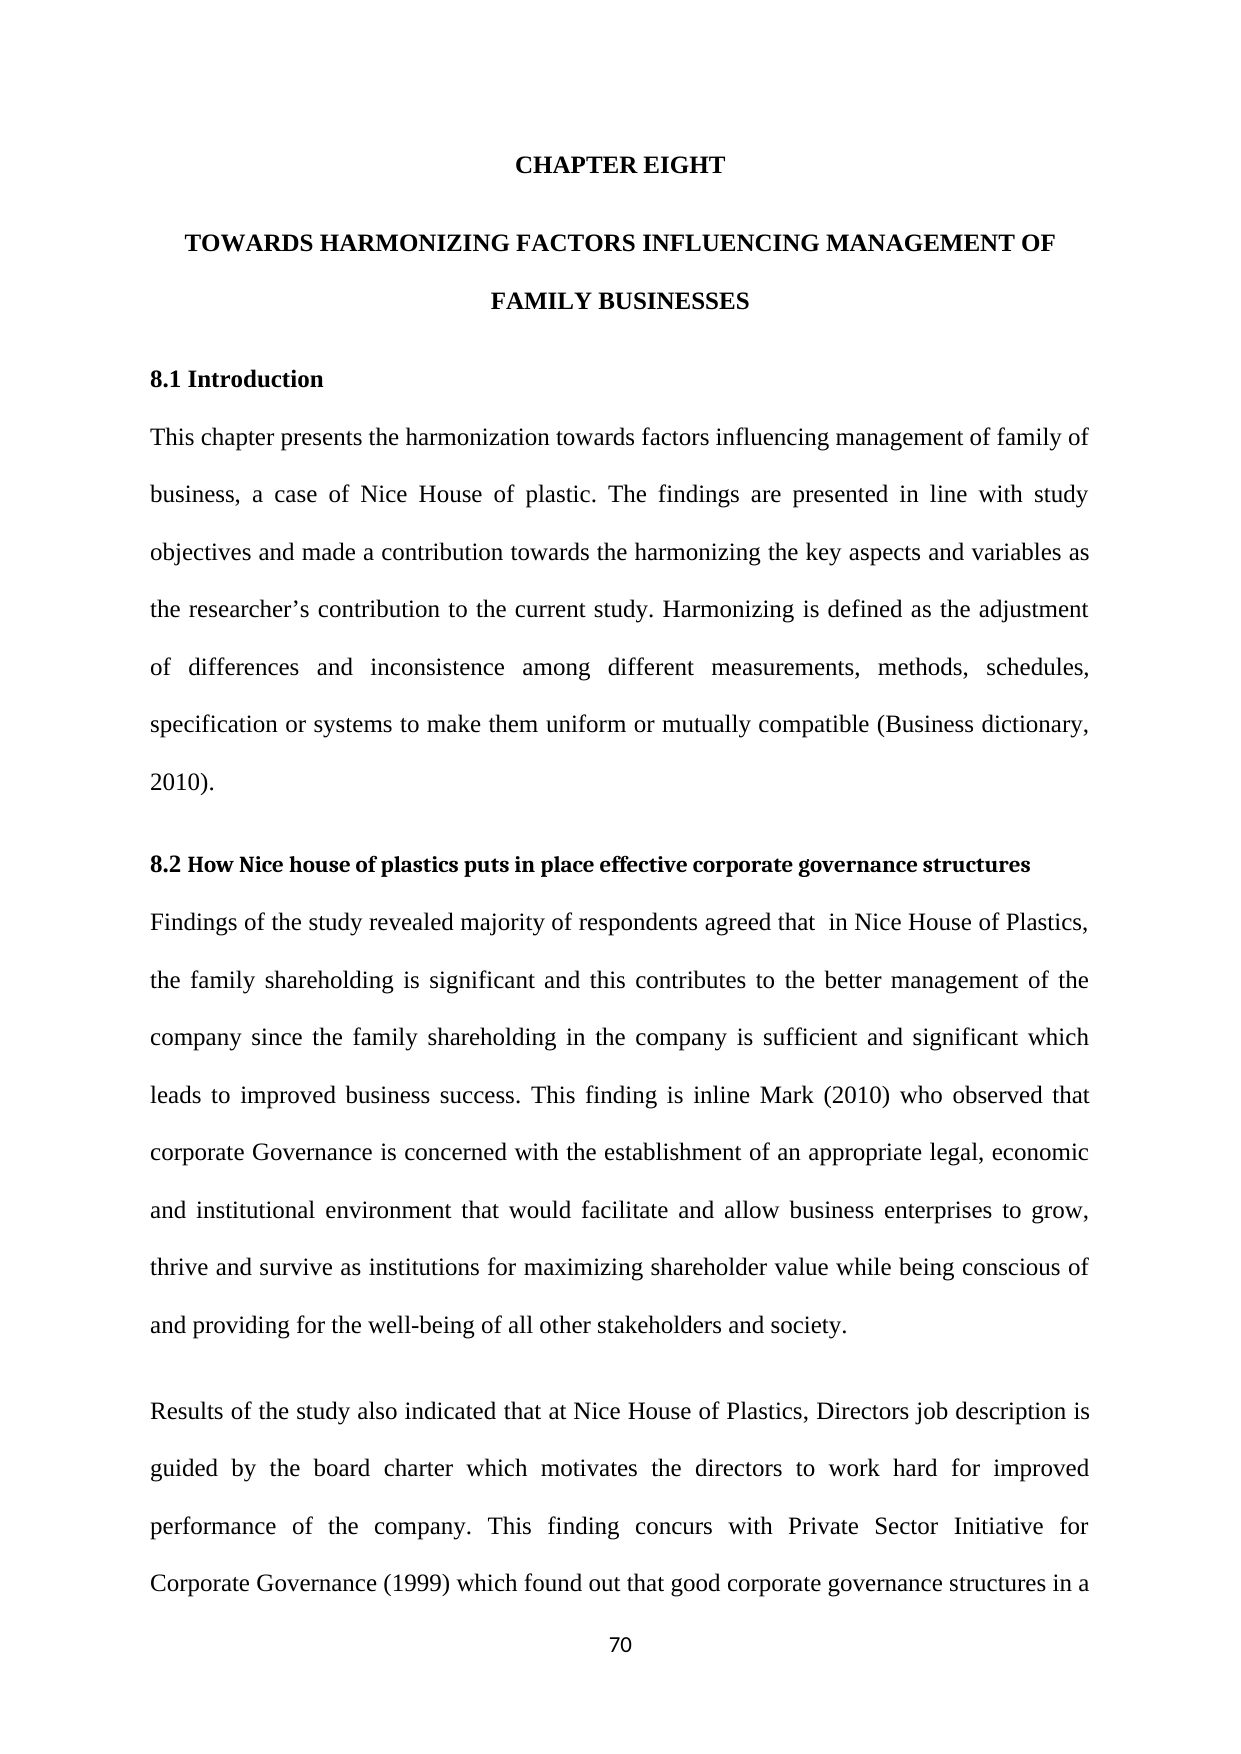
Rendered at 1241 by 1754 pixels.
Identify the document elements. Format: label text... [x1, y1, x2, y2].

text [150, 1396, 1090, 1597]
subtitle 8.2 How Nice house of plastics puts in place effective corporate governance structures [150, 849, 1090, 878]
text This chapter presents the harmonization towards factors influencing management of family of business, a case of Nice House of plastic. The findings are presented in line with study objectives and made a contribution towards the harmonizing the key aspects and variables as the researcher’s contribution to the current study. Harmonizing is defined as the adjustment of differences and inconsistence among different measurements, methods, schedules, specification or systems to make them uniform or mutually compatible (Business dictionary, 2010). [150, 422, 1090, 795]
subtitle CHAPTER EIGHT [150, 150, 1090, 179]
subtitle TOWARDS HARMONIZING FACTORS INFLUENCING MANAGEMENT OF FAMILY BUSINESSES [150, 228, 1090, 314]
text Findings of the study revealed majority of respondents agreed that in Nice House of Plastics, the family shareholding is significant and this contributes to the better management of the company since the family shareholding in the company is sufficient and significant which leads to improved business success. This finding is inline Mark (2010) who observed that corporate Governance is concerned with the establishment of an appropriate legal, economic and institutional environment that would facilitate and allow business enterprises to grow, thrive and survive as institutions for maximizing shareholder value while being conscious of and providing for the well-being of all other stakeholders and society. [150, 907, 1090, 1338]
subtitle 8.1 Introduction [150, 364, 1090, 393]
